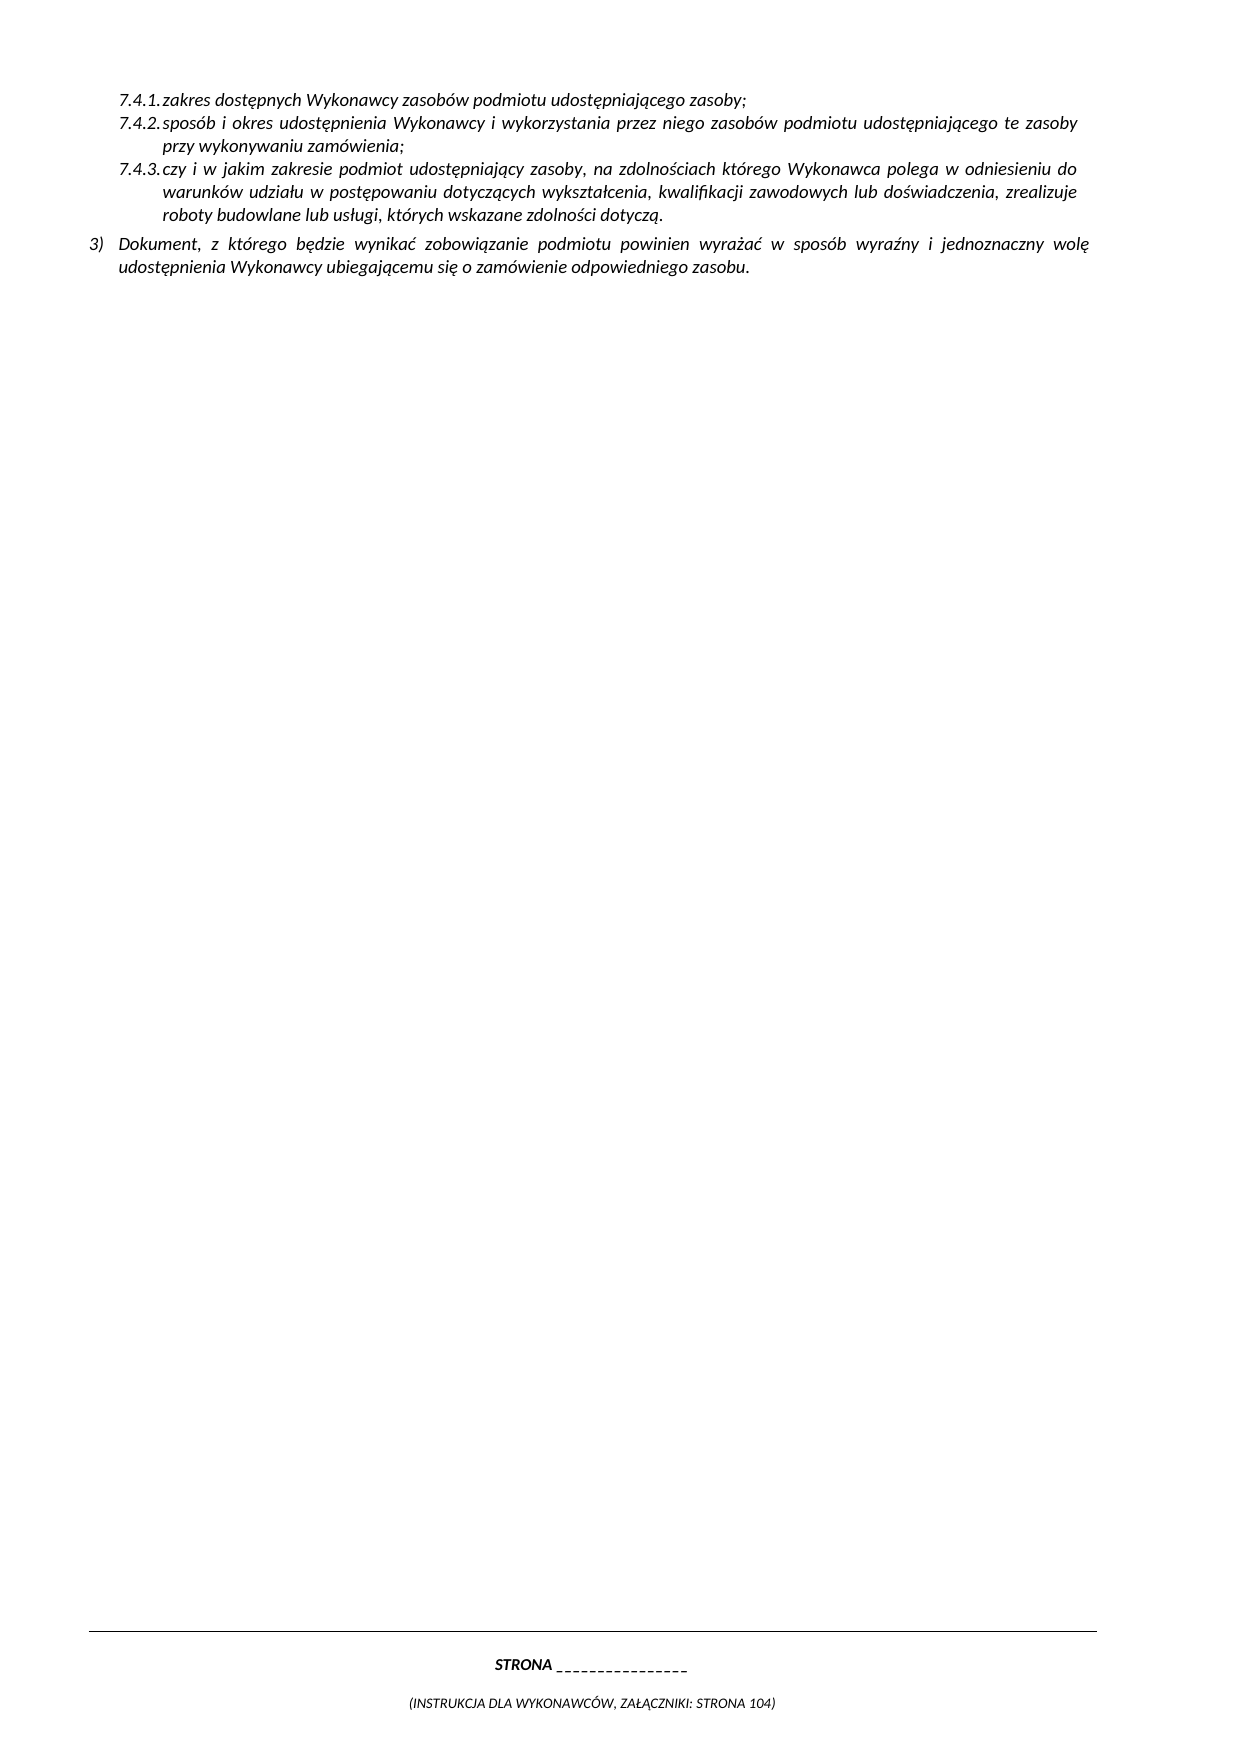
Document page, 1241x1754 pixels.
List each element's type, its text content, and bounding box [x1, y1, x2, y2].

list Dokument, z którego będzie wynikać zobowiązanie podmiotu powinien wyrażać w sposób wyraźny i jednoznaczny wolę udostępnienia Wykonawcy ubiegającemu się o zamówienie odpowiedniego zasobu. [89, 232, 1092, 278]
list sposób i okres udostępnienia Wykonawcy i wykorzystania przez niego zasobów podmiotu udostępniającego te zasoby przy wykonywaniu zamówienia; [118, 112, 1081, 157]
list czy i w jakim zakresie podmiot udostępniający zasoby, na zdolnościach którego Wykonawca polega w odniesieniu do warunków udziału w postępowaniu dotyczących wykształcenia, kwalifikacji zawodowych lub doświadczenia, zrealizuje roboty budowlane lub usługi, których wskazane zdolności dotyczą. [118, 157, 1081, 226]
list zakres dostępnych Wykonawcy zasobów podmiotu udostępniającego zasoby; [118, 89, 1092, 112]
